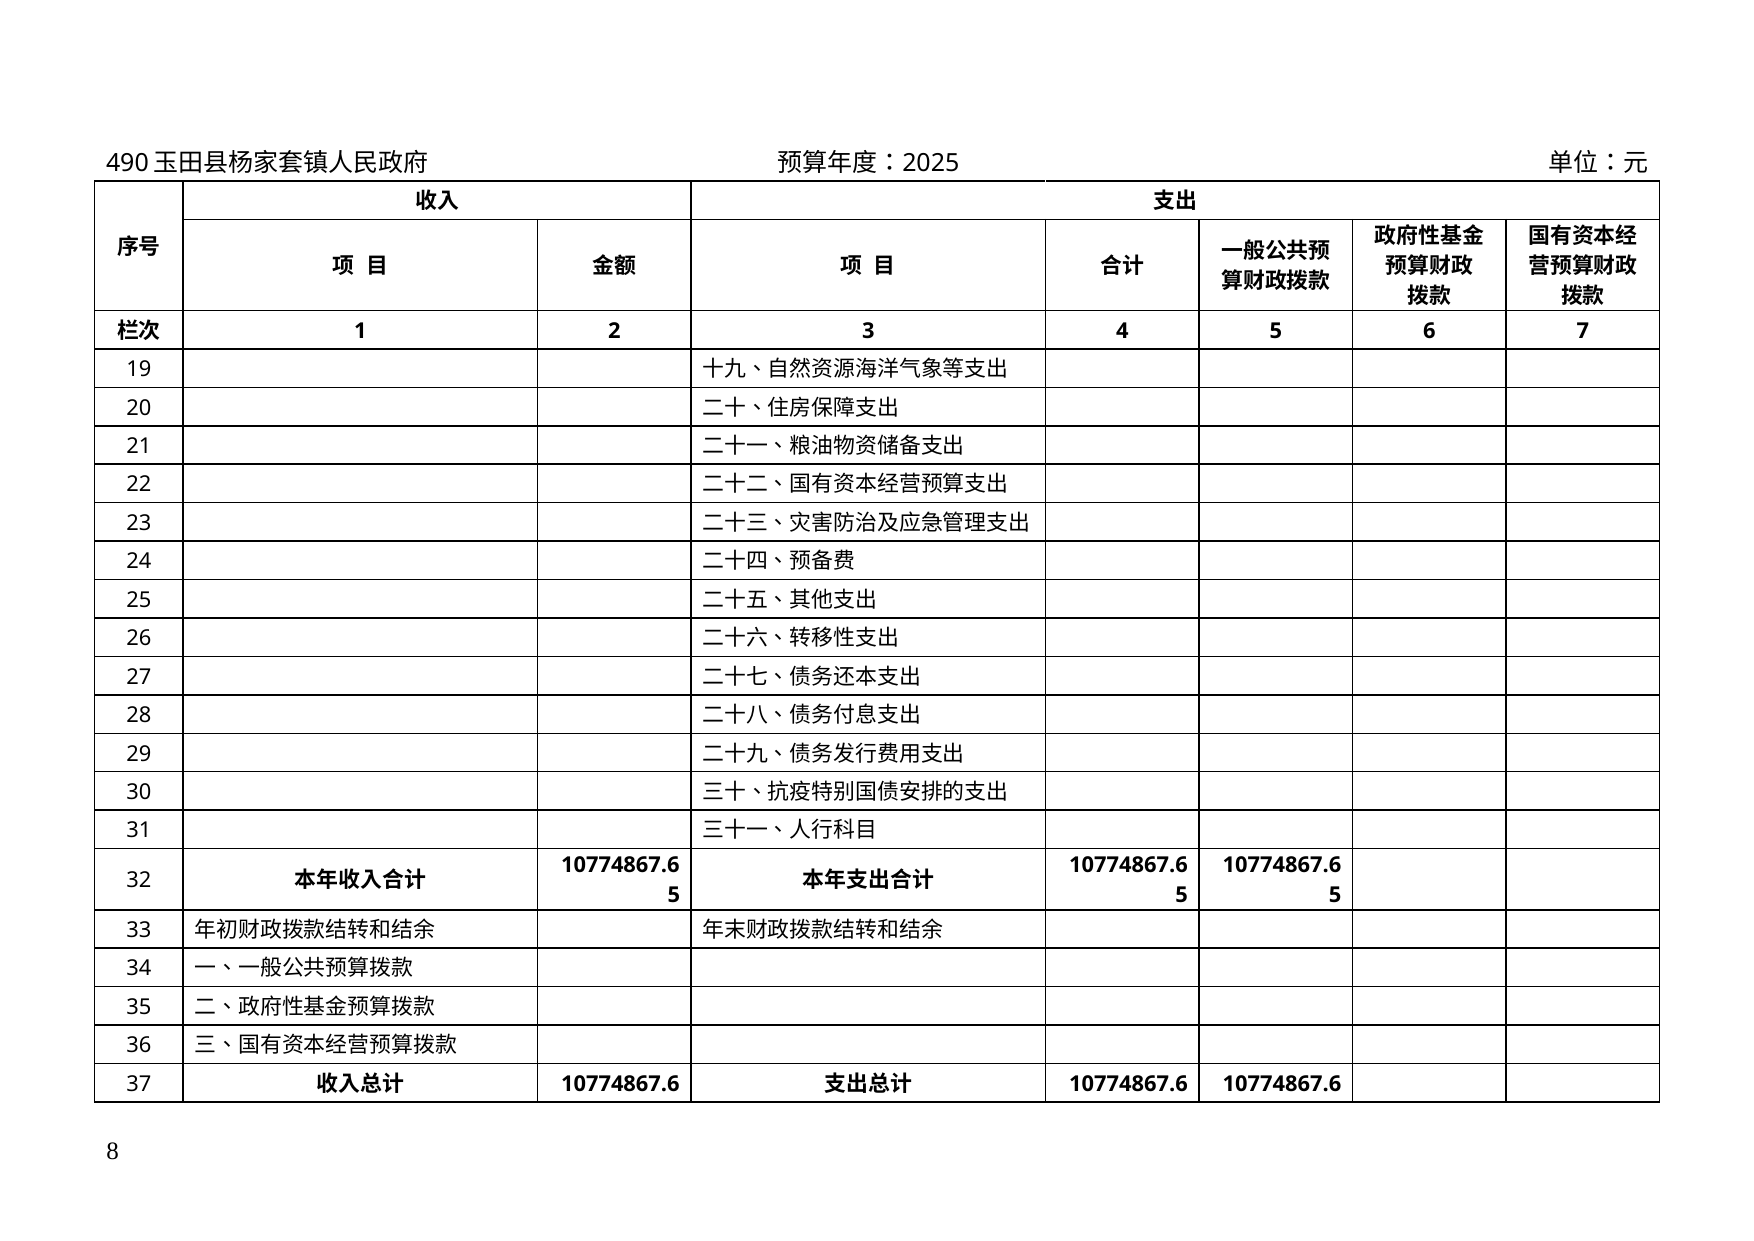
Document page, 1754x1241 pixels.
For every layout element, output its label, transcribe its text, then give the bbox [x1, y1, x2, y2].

table_cell 栏次 [95, 311, 182, 348]
table_cell 三、国有资本经营预算拨款 [184, 1026, 537, 1063]
table_cell [1200, 772, 1352, 809]
table_cell 3 [692, 311, 1045, 348]
table_cell [538, 1026, 690, 1063]
table_cell [1507, 949, 1659, 986]
table_cell 二十二、国有资本经营预算支出 [692, 465, 1045, 502]
table_cell 2 [538, 311, 690, 348]
table_cell [184, 734, 537, 771]
table_header 预算年度：2025 [692, 143, 1045, 180]
table_cell 32 [95, 849, 182, 909]
table_cell 22 [95, 465, 182, 502]
table_cell 二十四、预备费 [692, 542, 1045, 579]
table_cell [1200, 949, 1352, 986]
table_cell 二十九、债务发行费用支出 [692, 734, 1045, 771]
table_cell 10774867.65 [538, 849, 690, 909]
table_cell [1353, 350, 1505, 386]
table_cell [692, 949, 1045, 986]
table_cell 二十三、灾害防治及应急管理支出 [692, 503, 1045, 540]
table_cell [692, 987, 1045, 1024]
table_cell [1507, 657, 1659, 694]
table_cell [1046, 811, 1198, 848]
table_cell 三十、抗疫特别国债安排的支出 [692, 772, 1045, 809]
table_cell [184, 465, 537, 502]
table_cell [1200, 696, 1352, 732]
table_cell [1200, 811, 1352, 848]
table_cell [1353, 657, 1505, 694]
table_cell [1200, 503, 1352, 540]
table_cell [1353, 503, 1505, 540]
table_cell 二十一、粮油物资储备支出 [692, 427, 1045, 463]
table_cell [1200, 657, 1352, 694]
table_cell 收入 [184, 182, 690, 219]
table_cell [184, 772, 537, 809]
table_cell [1353, 1026, 1505, 1063]
table_cell 27 [95, 657, 182, 694]
table_cell [1200, 427, 1352, 463]
table_cell 二十五、其他支出 [692, 580, 1045, 617]
table_cell 收入总计 [184, 1064, 537, 1101]
table_cell [1353, 811, 1505, 848]
table_cell 30 [95, 772, 182, 809]
table_cell [1046, 427, 1198, 463]
table_cell 一、一般公共预算拨款 [184, 949, 537, 986]
table_cell [538, 465, 690, 502]
table_cell 33 [95, 911, 182, 947]
table_cell [1200, 542, 1352, 579]
table_cell [1046, 619, 1198, 656]
table_cell [1507, 350, 1659, 386]
table_cell 26 [95, 619, 182, 656]
table_cell 一般公共预算财政拨款 [1200, 220, 1352, 309]
table_cell [1353, 911, 1505, 947]
table_cell [184, 811, 537, 848]
table_cell 10774867.65 [538, 1064, 690, 1101]
table_cell [1507, 1026, 1659, 1063]
table_cell [538, 350, 690, 386]
table_cell 19 [95, 350, 182, 386]
table_cell [1046, 911, 1198, 947]
table_cell 合计 [1046, 220, 1198, 309]
table_cell 年末财政拨款结转和结余 [692, 911, 1045, 947]
table_cell [1353, 1064, 1505, 1101]
table_cell [1353, 388, 1505, 425]
table_header 单位：元 [1046, 143, 1659, 180]
table_cell 6 [1353, 311, 1505, 348]
table_cell [184, 619, 537, 656]
table_cell [1046, 580, 1198, 617]
table_cell 本年支出合计 [692, 849, 1045, 909]
table_cell [1046, 350, 1198, 386]
table_cell 政府性基金预算财政 拨款 [1353, 220, 1505, 309]
table_cell [1046, 772, 1198, 809]
table_cell 十九、自然资源海洋气象等支出 [692, 350, 1045, 386]
table_cell [538, 619, 690, 656]
table_cell 本年收入合计 [184, 849, 537, 909]
table_cell [184, 388, 537, 425]
table_cell [1046, 542, 1198, 579]
table_cell [1507, 849, 1659, 909]
table_cell [1200, 580, 1352, 617]
table_cell 10774867.65 [1046, 1064, 1198, 1101]
table_cell [1507, 734, 1659, 771]
table_cell 29 [95, 734, 182, 771]
table_cell 支出 [692, 182, 1659, 219]
table_cell [538, 734, 690, 771]
table_header 490玉田县杨家套镇人民政府 [95, 143, 690, 180]
table_cell 10774867.65 [1200, 849, 1352, 909]
table_cell [538, 911, 690, 947]
table_cell [184, 427, 537, 463]
table_cell 31 [95, 811, 182, 848]
table_cell [1046, 987, 1198, 1024]
table_cell [1200, 987, 1352, 1024]
table_cell [1200, 619, 1352, 656]
table_cell 二十、住房保障支出 [692, 388, 1045, 425]
table_cell [538, 696, 690, 732]
table_cell [1353, 696, 1505, 732]
table_cell 34 [95, 949, 182, 986]
table_cell [1353, 542, 1505, 579]
table_cell 二十八、债务付息支出 [692, 696, 1045, 732]
table_cell 二十六、转移性支出 [692, 619, 1045, 656]
table_cell [1353, 949, 1505, 986]
table_cell 10774867.65 [1200, 1064, 1352, 1101]
table_cell [1353, 772, 1505, 809]
table_cell [1046, 1026, 1198, 1063]
table_cell 二、政府性基金预算拨款 [184, 987, 537, 1024]
table_cell [184, 542, 537, 579]
table_cell [1046, 734, 1198, 771]
table_cell 年初财政拨款结转和结余 [184, 911, 537, 947]
table_cell 28 [95, 696, 182, 732]
table_cell [1353, 734, 1505, 771]
table_cell [1507, 1064, 1659, 1101]
table_cell [1507, 542, 1659, 579]
table_cell 7 [1507, 311, 1659, 348]
table_cell 项 目 [184, 220, 537, 309]
table_cell [1046, 503, 1198, 540]
table_cell [184, 696, 537, 732]
table_cell 国有资本经营预算财政拨款 [1507, 220, 1659, 309]
table_cell 25 [95, 580, 182, 617]
table_cell [1046, 657, 1198, 694]
table_cell [1507, 772, 1659, 809]
table_cell [1507, 811, 1659, 848]
table_cell [184, 350, 537, 386]
table_cell 二十七、债务还本支出 [692, 657, 1045, 694]
table_cell [1200, 911, 1352, 947]
table_cell [1353, 580, 1505, 617]
table_cell [1200, 465, 1352, 502]
table_cell [184, 503, 537, 540]
table_cell [1507, 696, 1659, 732]
table_cell [538, 388, 690, 425]
table_cell [1046, 949, 1198, 986]
table_cell 36 [95, 1026, 182, 1063]
table_cell 项 目 [692, 220, 1045, 309]
table_cell 1 [184, 311, 537, 348]
table_cell [1507, 619, 1659, 656]
table_cell [538, 772, 690, 809]
table_cell [692, 1026, 1045, 1063]
table_cell [1046, 388, 1198, 425]
table_cell [1507, 465, 1659, 502]
table_cell [1507, 503, 1659, 540]
table_cell [1200, 1026, 1352, 1063]
table_cell [1353, 849, 1505, 909]
table_cell 20 [95, 388, 182, 425]
table_cell [1200, 350, 1352, 386]
table_cell [1200, 734, 1352, 771]
table_cell [1507, 388, 1659, 425]
table_cell 10774867.65 [1046, 849, 1198, 909]
table_cell 5 [1200, 311, 1352, 348]
table_cell 金额 [538, 220, 690, 309]
table_cell [1046, 465, 1198, 502]
table_cell 三十一、人行科目 [692, 811, 1045, 848]
table_cell 序号 [95, 182, 182, 309]
table_cell 23 [95, 503, 182, 540]
table_cell [1200, 388, 1352, 425]
table_cell [538, 503, 690, 540]
table_cell [184, 657, 537, 694]
table_cell [1507, 987, 1659, 1024]
table_cell [538, 949, 690, 986]
table_cell [538, 580, 690, 617]
table_cell [1353, 619, 1505, 656]
table_cell 4 [1046, 311, 1198, 348]
table_cell 24 [95, 542, 182, 579]
table_cell [1507, 427, 1659, 463]
table_cell [1353, 465, 1505, 502]
table_cell [1046, 696, 1198, 732]
table_cell 35 [95, 987, 182, 1024]
table_cell [538, 811, 690, 848]
table_cell [1507, 580, 1659, 617]
table_cell 21 [95, 427, 182, 463]
table_cell [538, 427, 690, 463]
table_cell 37 [95, 1064, 182, 1101]
table_cell [1507, 911, 1659, 947]
table_cell [1353, 427, 1505, 463]
table_cell [184, 580, 537, 617]
table_cell [538, 657, 690, 694]
table_cell 支出总计 [692, 1064, 1045, 1101]
table_cell [538, 987, 690, 1024]
table_cell [538, 542, 690, 579]
table_cell [1353, 987, 1505, 1024]
